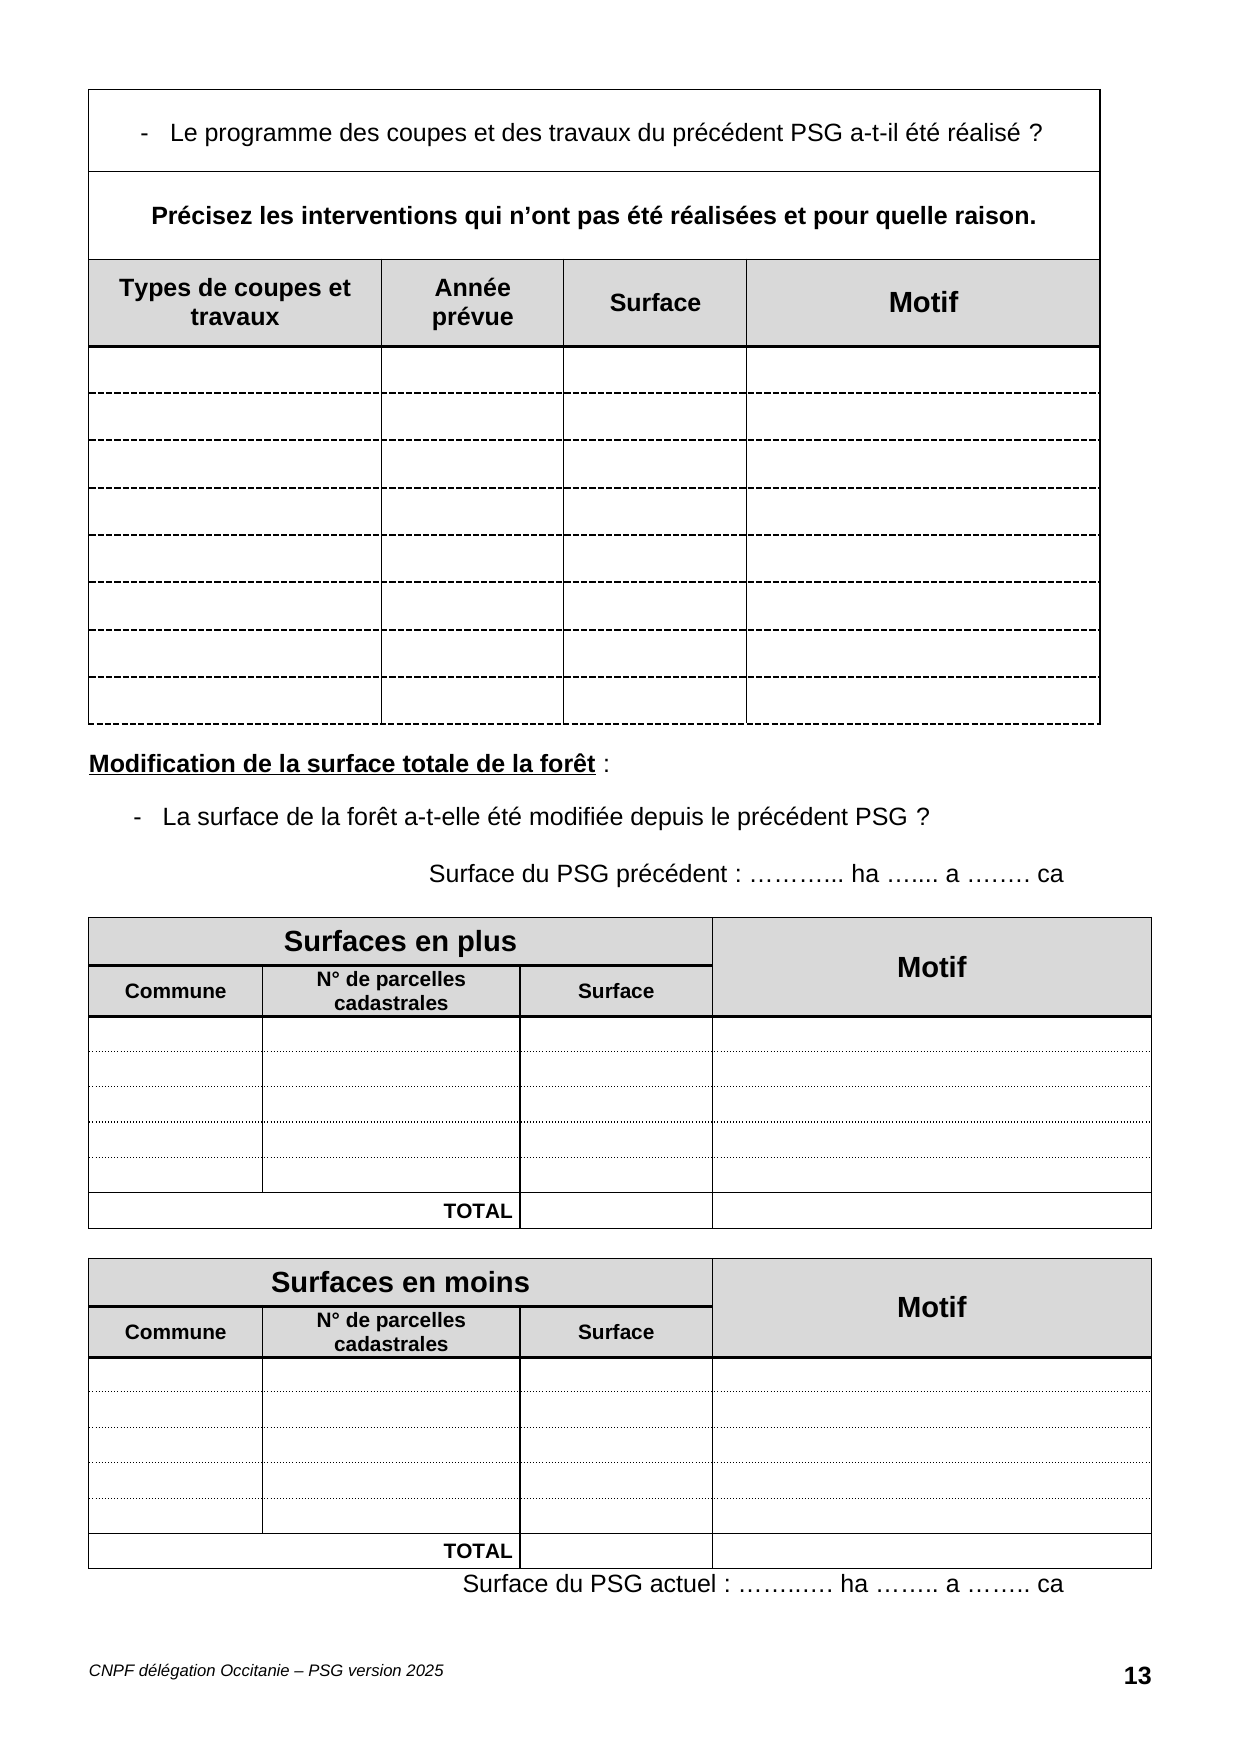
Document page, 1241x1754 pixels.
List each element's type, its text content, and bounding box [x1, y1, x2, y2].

table_cell [521, 1018, 712, 1051]
table_cell [713, 1359, 1151, 1391]
table_cell [382, 392, 563, 439]
table_cell [747, 629, 1099, 676]
table_cell [89, 348, 381, 392]
table_cell [382, 676, 563, 723]
table_cell [713, 1018, 1151, 1051]
table_cell [382, 581, 563, 628]
table_cell [382, 629, 563, 676]
table_cell [89, 581, 381, 628]
table_cell Types de coupes et travaux [89, 260, 381, 345]
table_cell [263, 1086, 519, 1121]
table_cell [747, 676, 1099, 723]
table_cell [713, 1157, 1151, 1192]
table_cell [263, 1359, 519, 1391]
table_cell [89, 629, 381, 676]
table_header Surfaces en moins [89, 1259, 712, 1305]
table_cell [713, 1051, 1151, 1086]
table_cell [89, 392, 381, 439]
table_cell N° de parcelles cadastrales [263, 967, 519, 1015]
table_cell [382, 439, 563, 487]
table_cell [89, 1121, 262, 1157]
table_header Motif [713, 1259, 1151, 1356]
table_cell [89, 1157, 262, 1192]
table_header Surfaces en plus [89, 918, 712, 964]
table_cell [521, 1086, 712, 1121]
table_cell TOTAL [89, 1534, 519, 1568]
table_cell [713, 1462, 1151, 1497]
table_cell [564, 629, 746, 676]
table_cell [521, 1157, 712, 1192]
table_cell [89, 676, 381, 723]
table_cell [263, 1051, 519, 1086]
table_header - Le programme des coupes et des travaux du précédent PSG a-t-il été réalisé ? [89, 90, 1099, 171]
table_cell [713, 1534, 1151, 1568]
table_cell Surface [521, 967, 712, 1015]
table_cell [89, 1359, 262, 1391]
table_cell Commune [89, 1308, 262, 1356]
table_cell [747, 392, 1099, 439]
table_cell [382, 534, 563, 581]
table_cell [713, 1121, 1151, 1157]
table_cell [89, 1051, 262, 1086]
table_cell [521, 1121, 712, 1157]
table_cell TOTAL [89, 1193, 519, 1228]
table_cell [564, 439, 746, 487]
text Surface du PSG précédent : ………... ha ….... a ….…. ca [89, 859, 1064, 888]
table_cell Commune [89, 967, 262, 1015]
table_cell [89, 487, 381, 534]
table_cell Surface [521, 1308, 712, 1356]
table_cell [521, 1498, 712, 1533]
table_cell [89, 439, 381, 487]
table_cell [713, 1391, 1151, 1427]
table_cell Année prévue [382, 260, 563, 345]
table_cell [382, 487, 563, 534]
table_cell [747, 534, 1099, 581]
table_cell [747, 439, 1099, 487]
table_cell [564, 534, 746, 581]
table_cell [564, 392, 746, 439]
table_cell [263, 1498, 519, 1533]
table_cell [263, 1391, 519, 1427]
table_cell [713, 1086, 1151, 1121]
table_cell [521, 1427, 712, 1462]
table_cell [263, 1427, 519, 1462]
table_cell [521, 1193, 712, 1228]
table_cell [564, 348, 746, 392]
text Modification de la surface totale de la forêt : [89, 749, 1152, 778]
table_cell [713, 1427, 1151, 1462]
table_cell Motif [747, 260, 1099, 345]
table_cell [564, 676, 746, 723]
table_cell [89, 1391, 262, 1427]
table_cell [382, 348, 563, 392]
table_cell [263, 1018, 519, 1051]
table_cell [89, 1086, 262, 1121]
text Surface du PSG actuel : ……..…. ha …….. a …….. ca [89, 1569, 1064, 1598]
table_cell [89, 1427, 262, 1462]
table_cell [747, 581, 1099, 628]
table_cell [263, 1121, 519, 1157]
table_cell [747, 487, 1099, 534]
table_cell [521, 1359, 712, 1391]
table_cell [521, 1391, 712, 1427]
table_cell [521, 1534, 712, 1568]
text - La surface de la forêt a-t-elle été modifiée depuis le précédent PSG ? [133, 802, 1152, 831]
table_cell [521, 1051, 712, 1086]
table_cell [89, 1462, 262, 1497]
table_cell [564, 487, 746, 534]
table_cell [713, 1498, 1151, 1533]
table_cell [263, 1462, 519, 1497]
table_cell [564, 581, 746, 628]
table_cell [713, 1193, 1151, 1228]
table_cell [747, 348, 1099, 392]
table_cell N° de parcelles cadastrales [263, 1308, 519, 1356]
table_cell Précisez les interventions qui n’ont pas été réalisées et pour quelle raison. [89, 172, 1099, 258]
table_cell [521, 1462, 712, 1497]
table_cell Surface [564, 260, 746, 345]
table_cell [89, 1018, 262, 1051]
table_header Motif [713, 918, 1151, 1015]
table_cell [263, 1157, 519, 1192]
table_cell [89, 534, 381, 581]
table_cell [89, 1498, 262, 1533]
